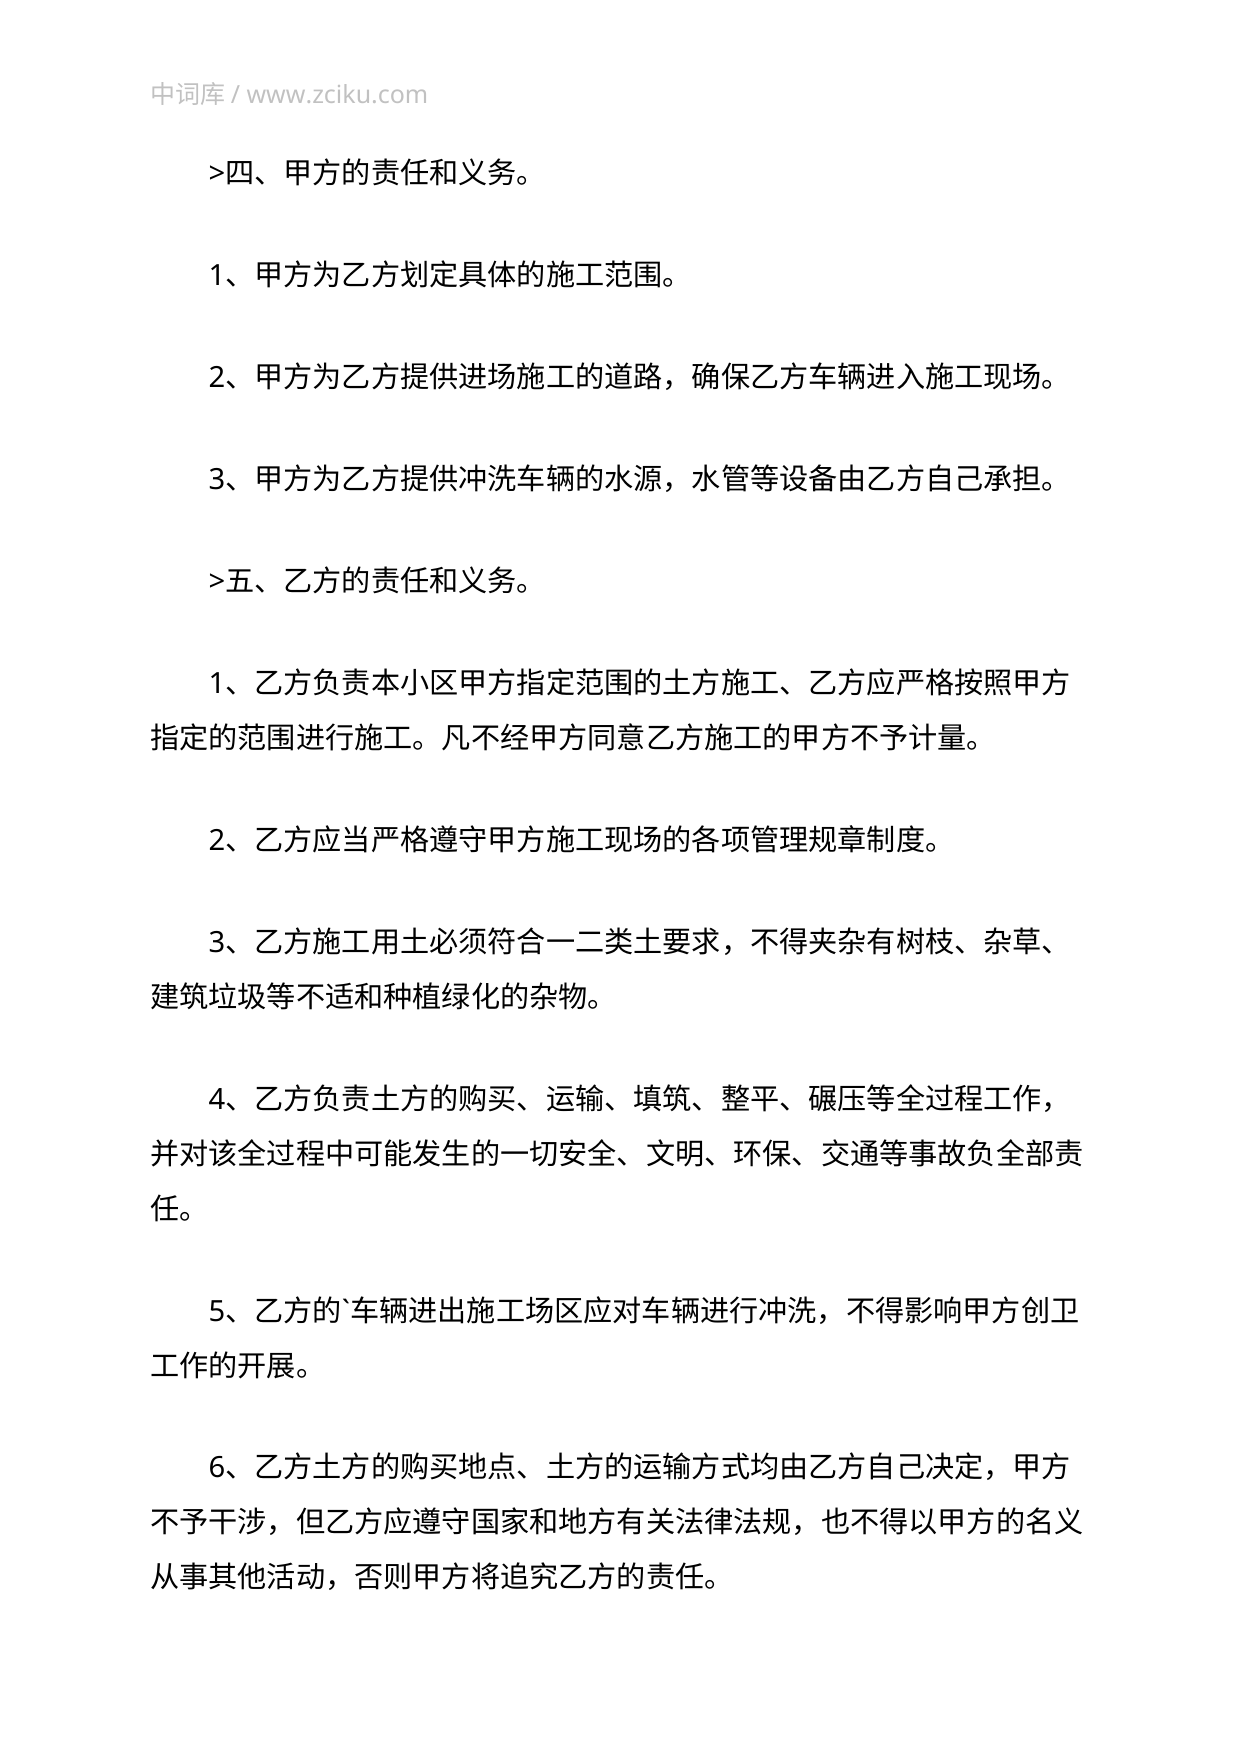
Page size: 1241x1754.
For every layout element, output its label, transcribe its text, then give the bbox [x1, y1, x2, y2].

text 1、乙方负责本小区甲方指定范围的土方施工、乙方应严格按照甲方指定的范围进行施工。凡不经甲方同意乙方施工的甲方不予计量。 [150, 660, 1090, 757]
text 4、乙方负责土方的购买、运输、填筑、整平、碾压等全过程工作，并对该全过程中可能发生的一切安全、文明、环保、交通等事故负全部责任。 [150, 1075, 1090, 1228]
text 3、乙方施工用土必须符合一二类土要求，不得夹杂有树枝、杂草、建筑垃圾等不适和种植绿化的杂物。 [150, 919, 1090, 1016]
text >四、甲方的责任和义务。 [150, 150, 1090, 192]
text 1、甲方为乙方划定具体的施工范围。 [150, 252, 1090, 294]
text 2、甲方为乙方提供进场施工的道路，确保乙方车辆进入施工现场。 [150, 354, 1090, 396]
text >五、乙方的责任和义务。 [150, 558, 1090, 600]
text 6、乙方土方的购买地点、土方的运输方式均由乙方自己决定，甲方不予干涉，但乙方应遵守国家和地方有关法律法规，也不得以甲方的名义从事其他活动，否则甲方将追究乙方的责任。 [150, 1444, 1090, 1596]
text 2、乙方应当严格遵守甲方施工现场的各项管理规章制度。 [150, 817, 1090, 859]
text 3、甲方为乙方提供冲洗车辆的水源，水管等设备由乙方自己承担。 [150, 456, 1090, 498]
text 5、乙方的`车辆进出施工场区应对车辆进行冲洗，不得影响甲方创卫工作的开展。 [150, 1287, 1090, 1384]
